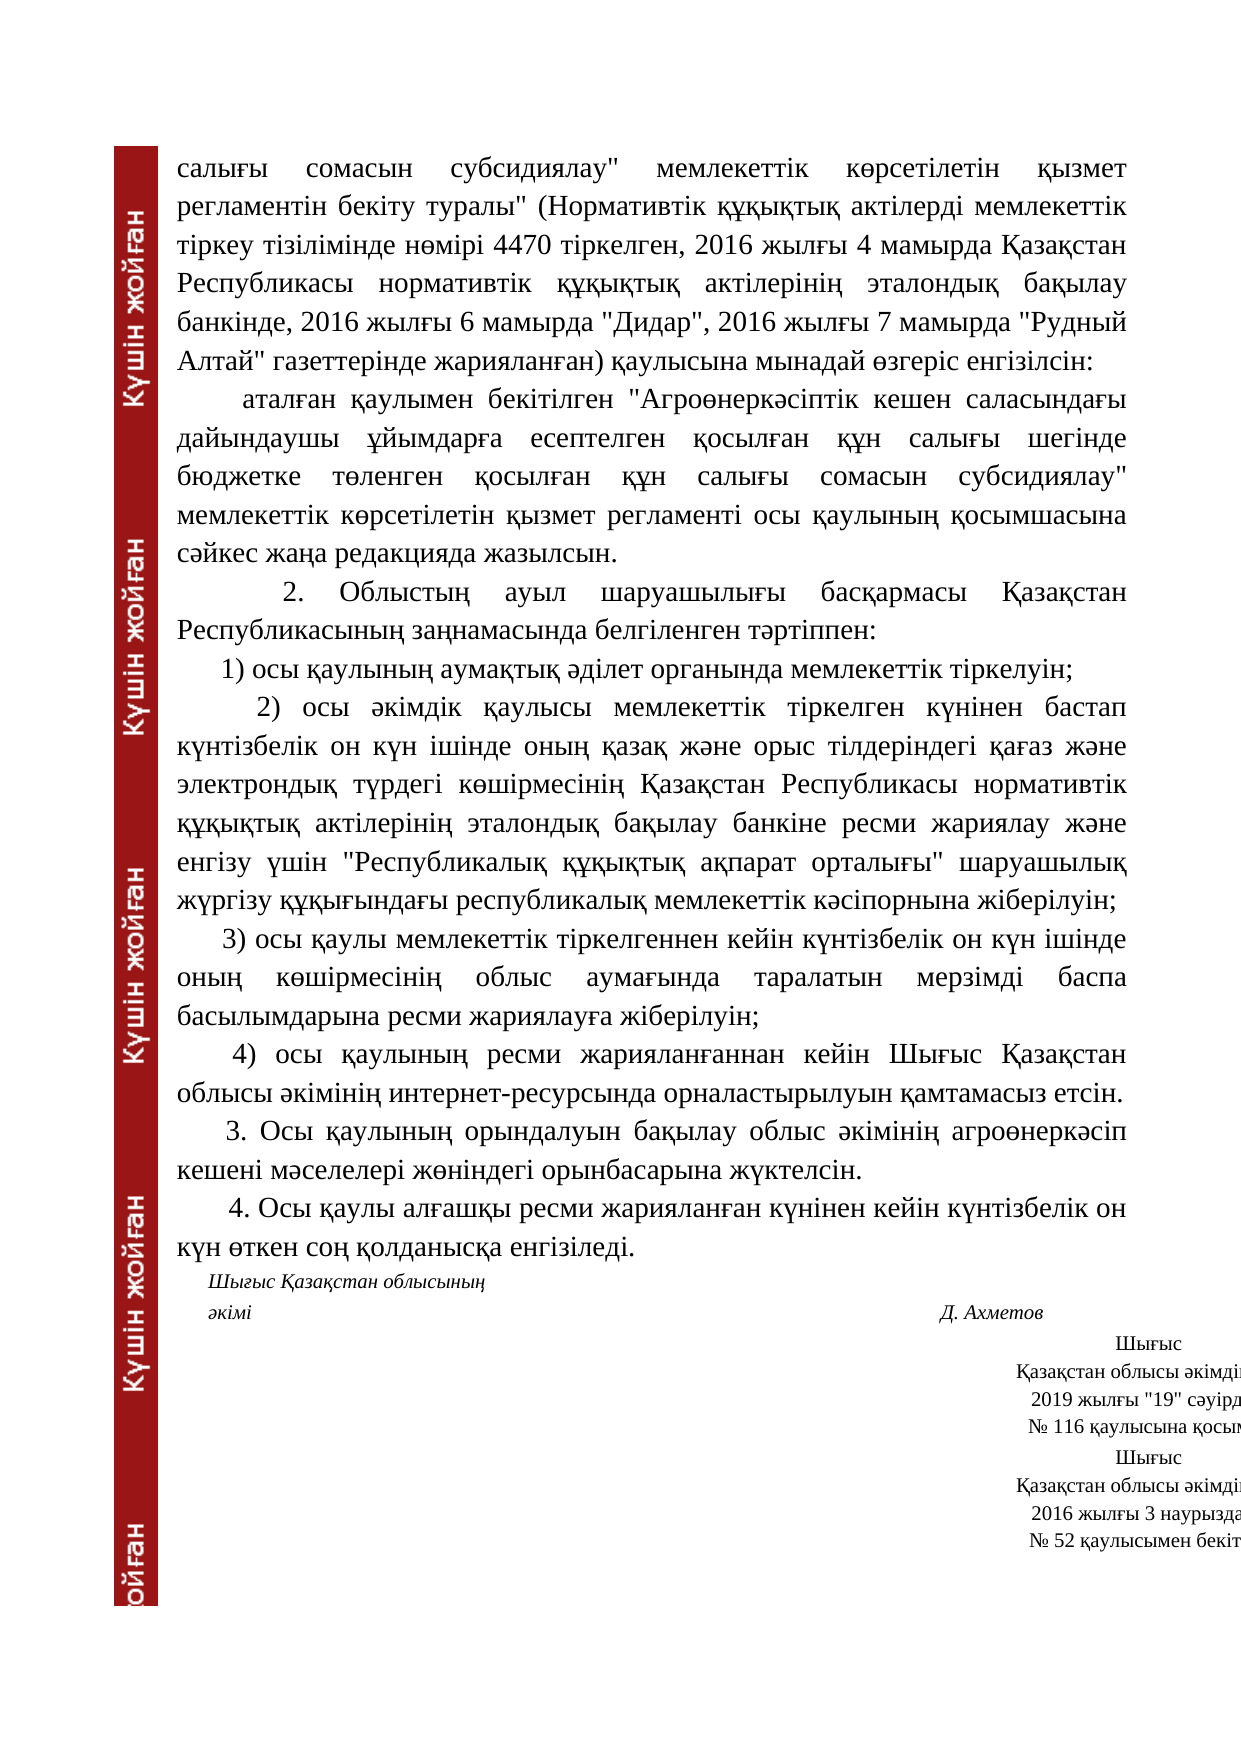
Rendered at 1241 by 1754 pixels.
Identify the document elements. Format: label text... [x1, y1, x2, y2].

table_header Шығыс Қазақстан облысының [101, 1268, 1240, 1299]
text 3. Осы қаулының орындалуын бақылау облыс әкімінің агроөнеркәсіп кешені мәселелері жөніндегі орынбасарына жүктелсін. [112, 1113, 1128, 1186]
table_cell Шығыс Қазақстан облысы әкімдігінің 2016 жылғы 3 наурыздағы № 52 қаулысымен бекітілді [912, 1444, 1240, 1557]
text 1) осы қаулының аумақтық әділет органында мемлекеттік тіркелуін; [112, 651, 1128, 684]
picture [114, 376, 158, 381]
text 3) осы қаулы мемлекеттік тіркелгеннен кейін күнтізбелік он күн ішінде оның көшірмесінің облыс аумағында таралатын мерзімді баспа басылымдарына ресми жариялауға жіберілуін; [112, 921, 1128, 1031]
text 4. Осы қаулы алғашқы ресми жарияланған күнінен кейін күнтізбелік он күн өткен соң қолданысқа енгізіледі. [112, 1191, 1128, 1263]
picture [114, 916, 158, 921]
picture [114, 569, 158, 574]
table_cell Д. Ахметов [939, 1299, 1240, 1330]
picture [114, 1557, 158, 1606]
picture [114, 1108, 158, 1113]
table_cell [101, 1444, 912, 1557]
picture [114, 646, 158, 651]
table_header [101, 1330, 912, 1444]
text 4) осы қаулының ресми жарияланғаннан кейін Шығыс Қазақстан облысы әкімінің интернет-ресурсында орналастырылуын қамтамасыз етсін. [112, 1036, 1128, 1108]
picture [114, 146, 158, 150]
table_header Шығыс Қазақстан облысы әкімдігінің 2019 жылғы "19" сәуірдегі № 116 қаулысына қосымша [912, 1330, 1240, 1444]
text 2. Облыстың ауыл шаруашылығы басқармасы Қазақстан Республикасының заңнамасында белгіленген тәртіппен: [112, 574, 1128, 646]
picture [114, 1186, 158, 1191]
table_cell әкімі [101, 1299, 939, 1330]
picture [114, 684, 158, 689]
picture [114, 1031, 158, 1036]
text аталған қаулымен бекітілген "Агроөнеркәсіптік кешен саласындағы дайындаушы ұйымдарға есептелген қосылған құн салығы шегінде бюджетке төленген қосылған құн салығы сомасын субсидиялау" мемлекеттік көрсетілетін қызмет регламенті осы қаулының қосымшасына сәйкес жаңа редакцияда жазылсын. [112, 381, 1128, 569]
text 2) осы әкімдік қаулысы мемлекеттік тіркелген күнінен бастап күнтізбелік он күн ішінде оның қазақ және орыс тілдеріндегі қағаз және электрондық түрдегі көшірмесінің Қазақстан Республикасы нормативтік құқықтық актілерінің эталондық бақылау банкіне ресми жариялау және енгізу үшін "Республикалық құқықтық ақпарат орталығы" шаруашылық жүргізу құқығындағы республикалық мемлекеттік кәсіпорнына жіберілуін; [112, 689, 1128, 916]
picture [114, 1263, 158, 1268]
